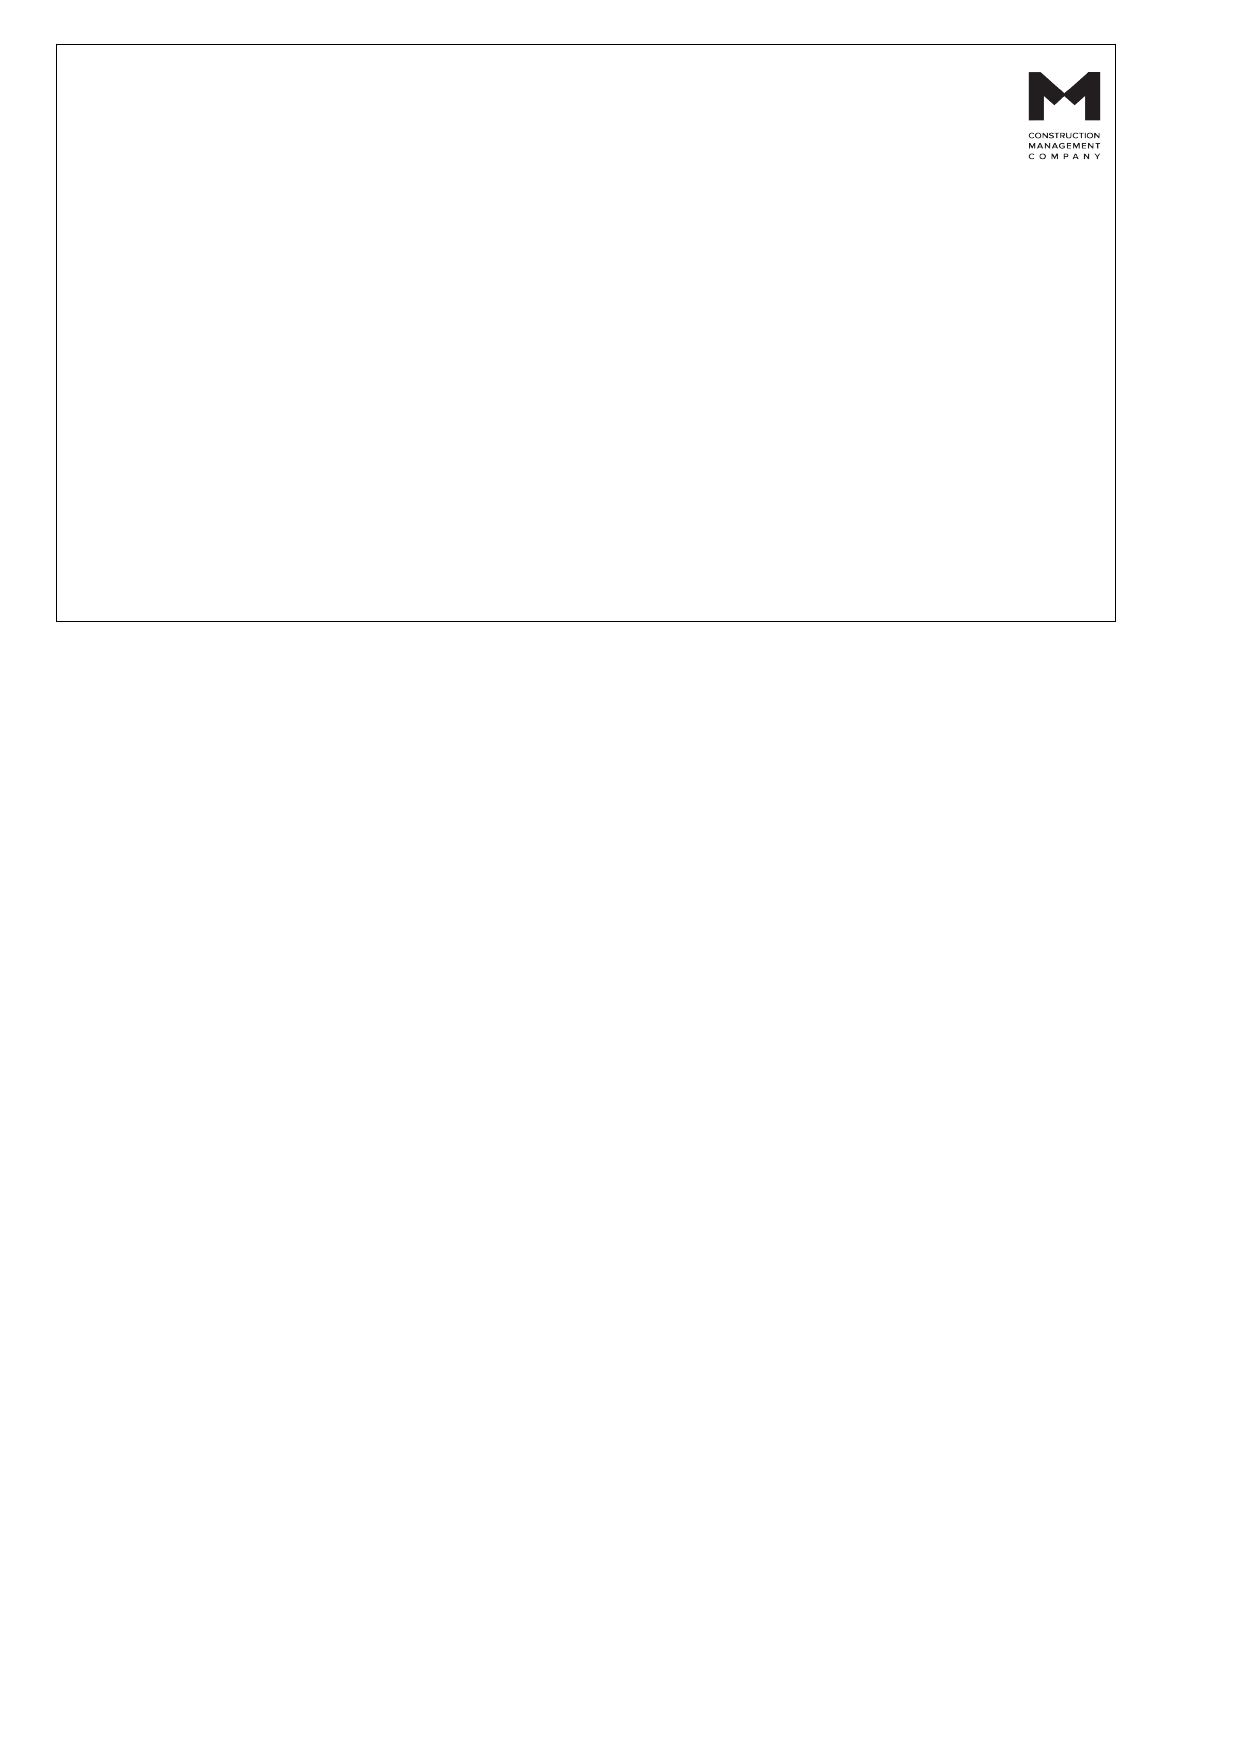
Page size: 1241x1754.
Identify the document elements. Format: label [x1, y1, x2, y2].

table_cell [57, 45, 1115, 621]
picture [982, 37, 1141, 194]
